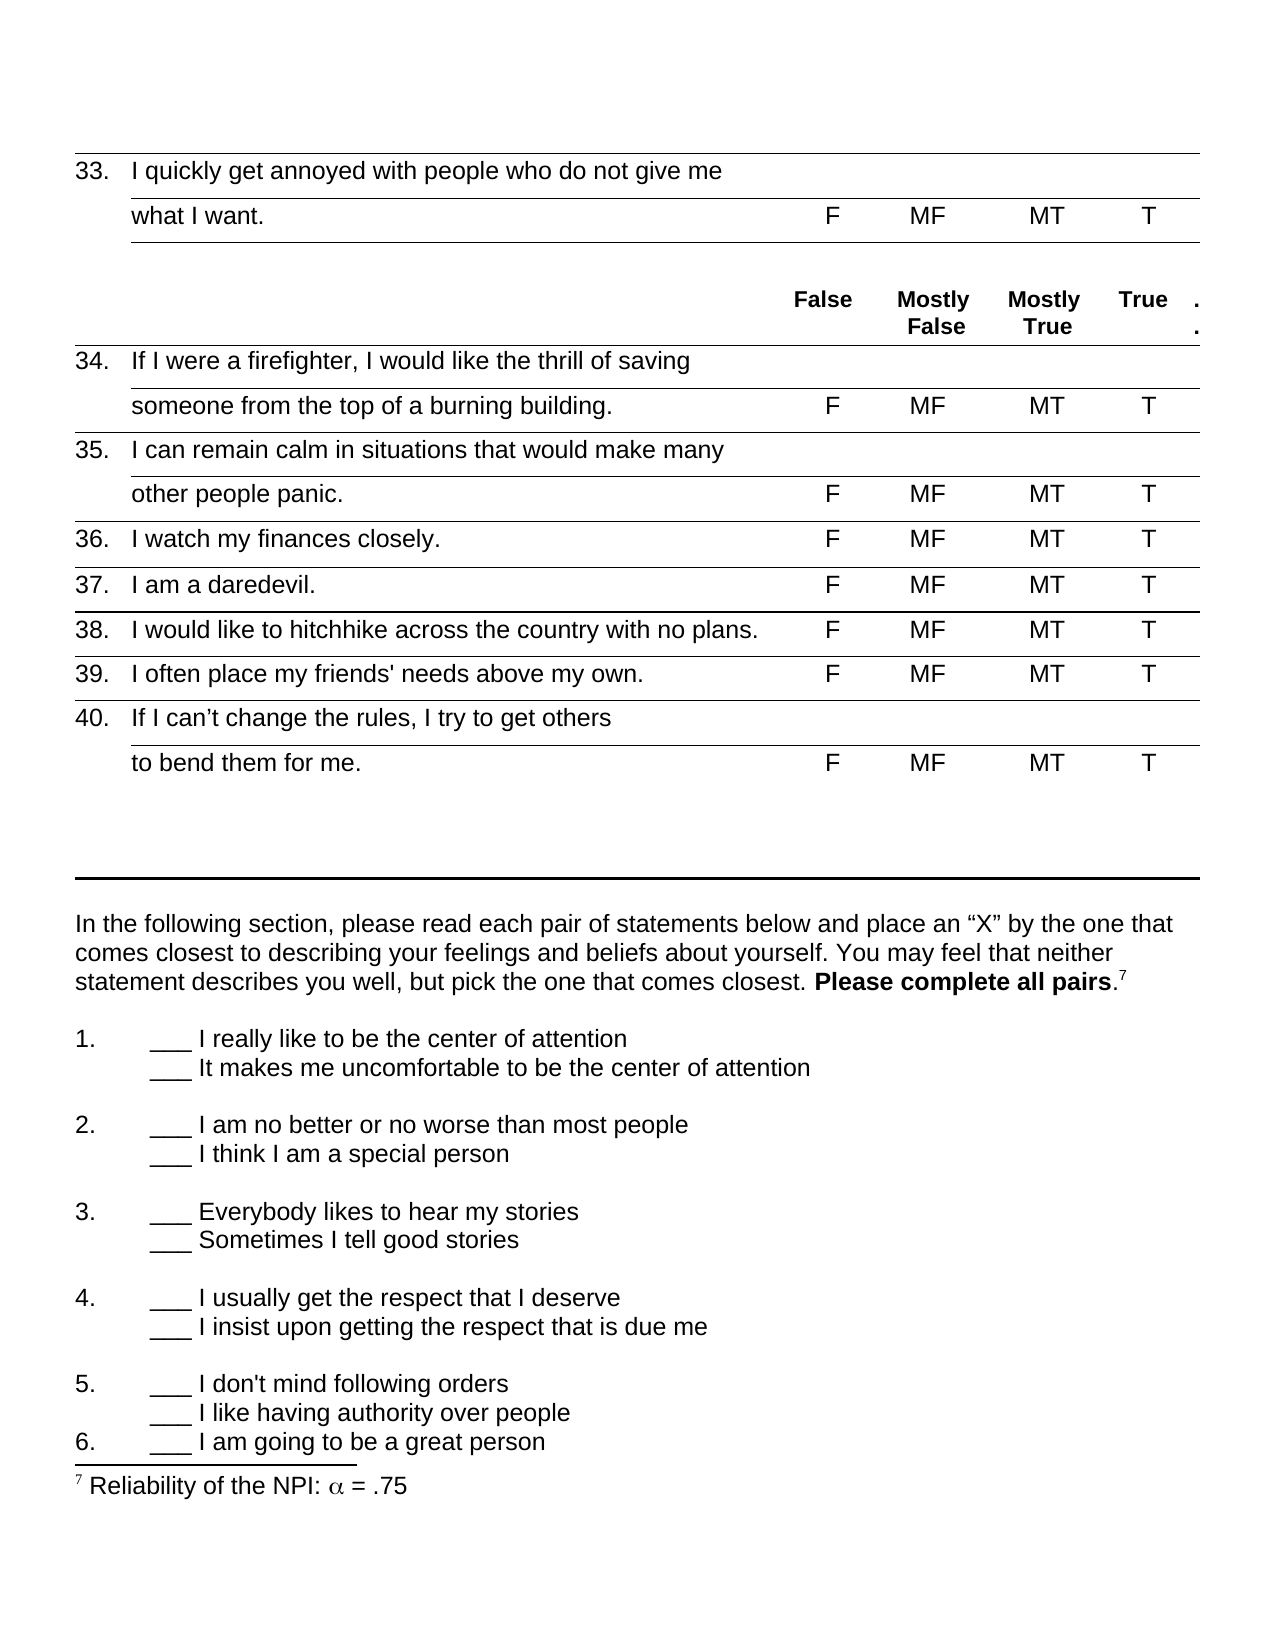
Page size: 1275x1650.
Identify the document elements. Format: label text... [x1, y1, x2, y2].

list I am a daredevil. F MF MT T [75, 568, 1200, 599]
list I quickly get annoyed with people who do not give me [75, 154, 1200, 185]
text 3. ___ Everybody likes to hear my stories [75, 1197, 1200, 1225]
text False True . [75, 313, 1200, 345]
text 5. ___ I don't mind following orders [75, 1369, 1200, 1398]
text ___ Sometimes I tell good stories [75, 1225, 1200, 1254]
list I can remain calm in situations that would make many [75, 433, 1200, 464]
text In the following section, please read each pair of statements below and place an “X” by the one that comes closest to describing your feelings and beliefs about yourself. You may feel that neither statement describes you well, but pick the one that comes closest. Please complete all pairs. [75, 909, 1200, 995]
list If I can’t change the rules, I try to get others [75, 701, 1200, 732]
text 2. ___ I am no better or no worse than most people [75, 1110, 1200, 1139]
text ___ I like having authority over people [75, 1398, 1200, 1427]
text 1. ___ I really like to be the center of attention [75, 1024, 1200, 1053]
text someone from the top of a burning building. F MF MT T [131, 389, 1200, 419]
text what I want. F MF MT T [131, 199, 1200, 229]
list I would like to hitchhike across the country with no plans. F MF MT T [75, 613, 1200, 643]
text 6. ___ I am going to be a great person [75, 1427, 1200, 1455]
list If I were a firefighter, I would like the thrill of saving [75, 346, 1200, 375]
text other people panic. F MF MT T [131, 477, 1200, 508]
text ___ I think I am a special person [75, 1139, 1200, 1168]
text ___ I insist upon getting the respect that is due me [75, 1312, 1200, 1340]
text ___ It makes me uncomfortable to be the center of attention [75, 1053, 1200, 1082]
list I often place my friends' needs above my own. F MF MT T [75, 657, 1200, 688]
list I watch my finances closely. F MF MT T [75, 522, 1200, 554]
text False Mostly Mostly True . [75, 286, 1200, 313]
text 4. ___ I usually get the respect that I deserve [75, 1283, 1200, 1312]
text to bend them for me. F MF MT T [131, 746, 1200, 776]
